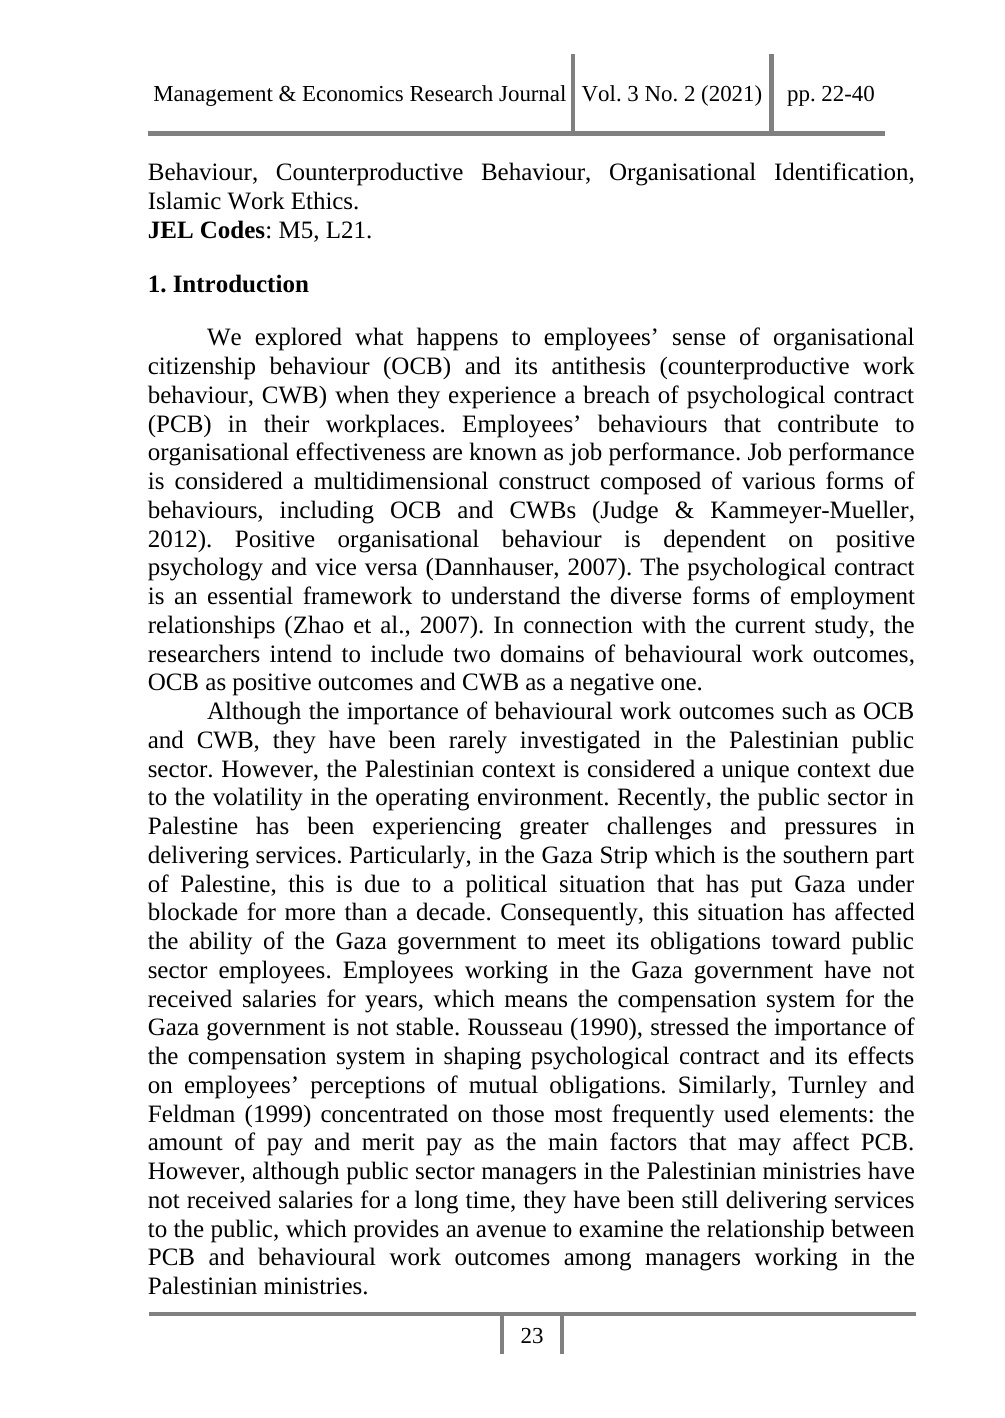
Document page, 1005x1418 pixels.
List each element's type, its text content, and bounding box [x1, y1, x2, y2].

text JEL Codes: M5, L21. [148, 215, 915, 244]
text Although the importance of behavioural work outcomes such as OCB and CWB, they have been rarely investigated in the Palestinian public sector. However, the Palestinian context is considered a unique context due to the volatility in the operating environment. Recently, the public sector in Palestine has been experiencing greater challenges and pressures in delivering services. Particularly, in the Gaza Strip which is the southern part of Palestine, this is due to a political situation that has put Gaza under blockade for more than a decade. Consequently, this situation has affected the ability of the Gaza government to meet its obligations toward public sector employees. Employees working in the Gaza government have not received salaries for years, which means the compensation system for the Gaza government is not stable. Rousseau (1990), stressed the importance of the compensation system in shaping psychological contract and its effects on employees’ perceptions of mutual obligations. Similarly, Turnley and Feldman (1999) concentrated on those most frequently used elements: the amount of pay and merit pay as the main factors that may affect PCB. However, although public sector managers in the Palestinian ministries have not received salaries for a long time, they have been still delivering services to the public, which provides an avenue to examine the relationship between PCB and behavioural work outcomes among managers working in the Palestinian ministries. [148, 696, 915, 1300]
text We explored what happens to employees’ sense of organisational citizenship behaviour (OCB) and its antithesis (counterproductive work behaviour, CWB) when they experience a breach of psychological contract (PCB) in their workplaces. Employees’ behaviours that contribute to organisational effectiveness are known as job performance. Job performance is considered a multidimensional construct composed of various forms of behaviours, including OCB and CWBs (Judge & Kammeyer-Mueller, 2012). Positive organisational behaviour is dependent on positive psychology and vice versa (Dannhauser, 2007). The psychological contract is an essential framework to understand the diverse forms of employment relationships (Zhao et al., 2007). In connection with the current study, the researchers intend to include two domains of behavioural work outcomes, OCB as positive outcomes and CWB as a negative one. [148, 322, 915, 696]
subtitle 1. Introduction [148, 269, 915, 297]
